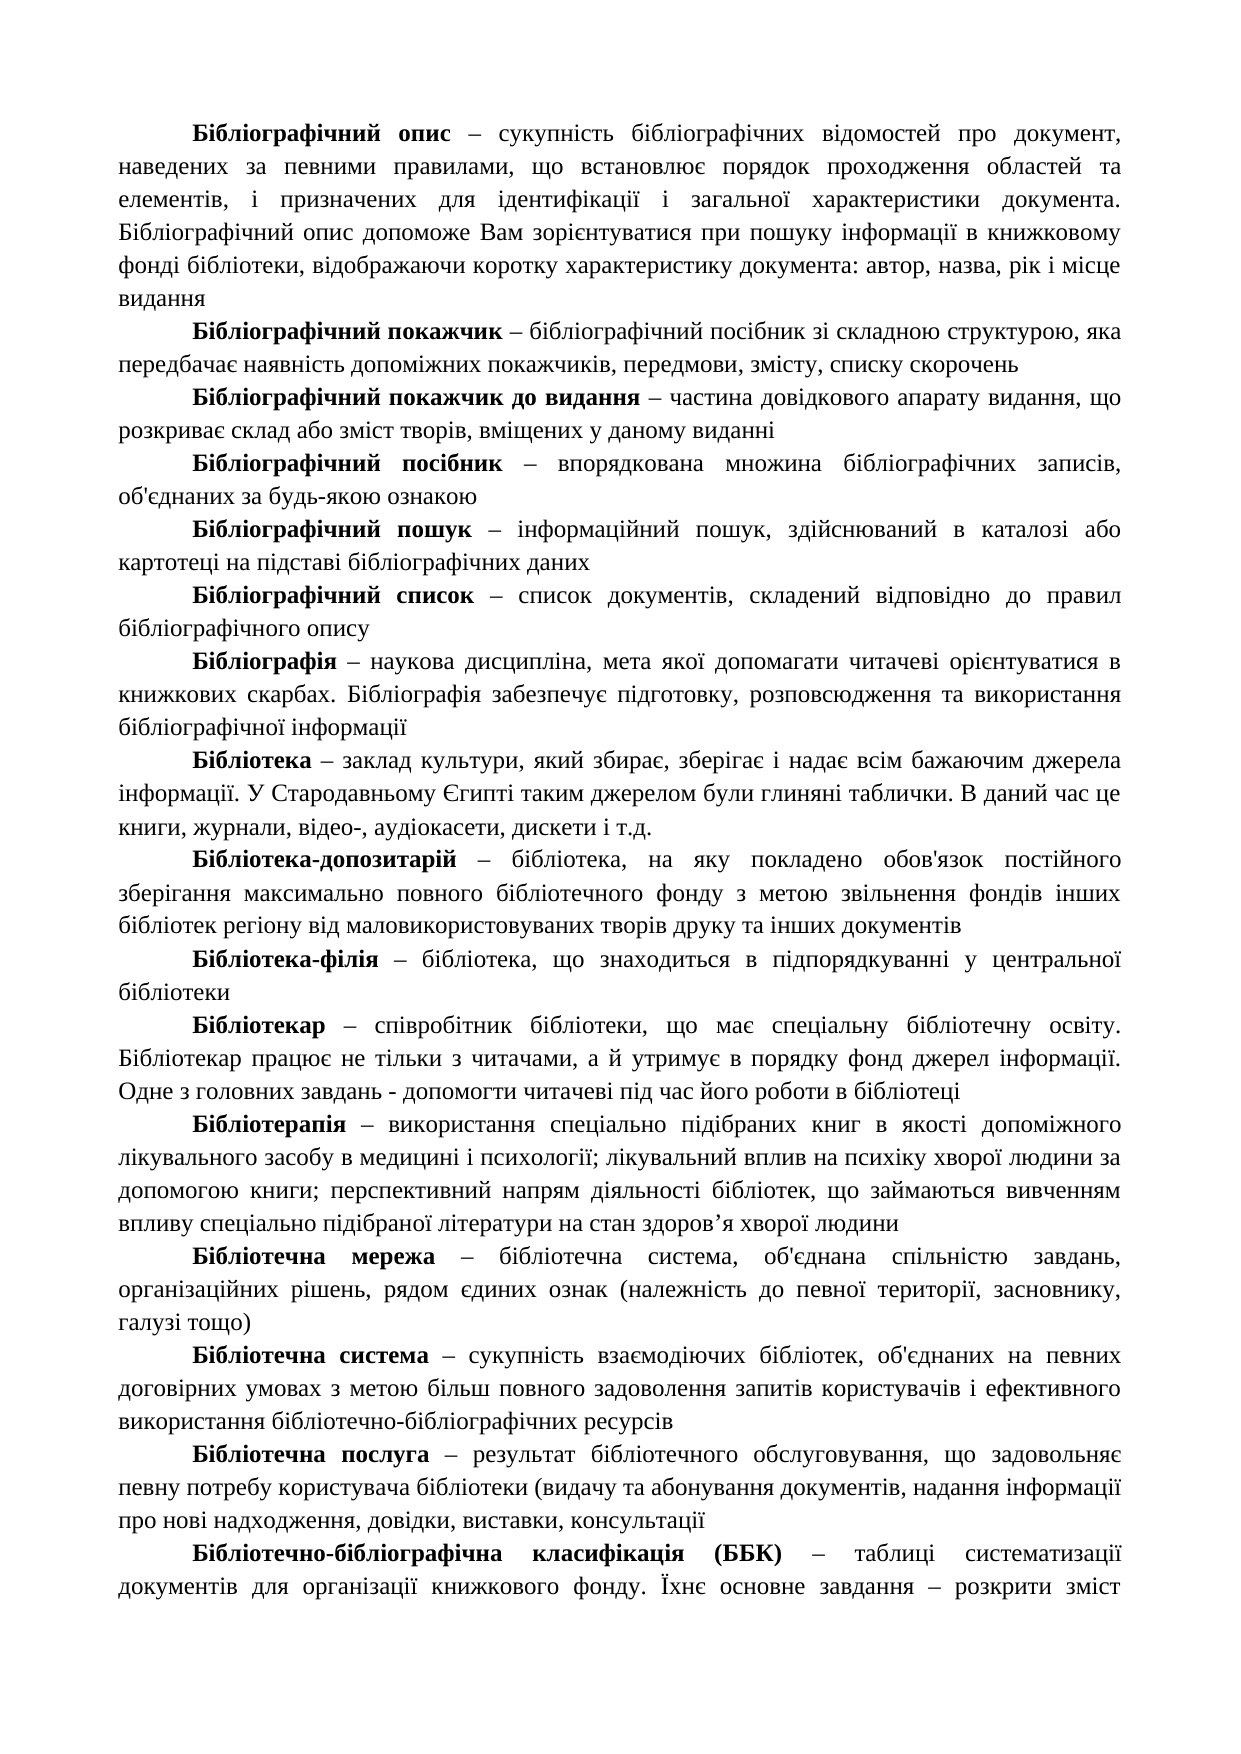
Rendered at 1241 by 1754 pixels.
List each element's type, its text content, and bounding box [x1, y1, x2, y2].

text Бібліотерапія – використання спеціально підібраних книг в якості допоміжного лікувального засобу в медицині і психології; лікувальний вплив на психіку хворої людини за допомогою книги; перспективний напрям діяльності бібліотек, що займаються вивченням впливу спеціально підібраної літератури на стан здоров’я хворої людини [118, 1109, 1122, 1237]
text Бібліографічний покажчик до видання – частина довідкового апарату видання, що розкриває склад або зміст творів, вміщених у даному виданні [118, 382, 1122, 444]
text Бібліотекар – співробітник бібліотеки, що має спеціальну бібліотечну освіту. Бібліотекар працює не тільки з читачами, а й утримує в порядку фонд джерел інформації. Одне з головних завдань - допомогти читачеві під час його роботи в бібліотеці [118, 1010, 1122, 1104]
text Бібліотечна система – сукупність взаємодіючих бібліотек, об'єднаних на певних договірних умовах з метою більш повного задоволення запитів користувачів і ефективного використання бібліотечно-бібліографічних ресурсів [118, 1340, 1122, 1435]
text Бібліографічний пошук – інформаційний пошук, здійснюваний в каталозі або картотеці на підставі бібліографічних даних [118, 514, 1122, 576]
text Бібліотека-допозитарій – бібліотека, на яку покладено обов'язок постійного зберігання максимально повного бібліотечного фонду з метою звільнення фондів інших бібліотек регіону від маловикористовуваних творів друку та інших документів [118, 844, 1122, 939]
text Бібліотека – заклад культури, який збирає, зберігає і надає всім бажаючим джерела інформації. У Стародавньому Єгипті таким джерелом були глиняні таблички. В даний час це книги, журнали, відео-, аудіокасети, дискети і т.д. [118, 746, 1122, 840]
text Бібліотечна мережа – бібліотечна система, об'єднана спільністю завдань, організаційних рішень, рядом єдиних ознак (належність до певної території, засновнику, галузі тощо) [118, 1241, 1122, 1336]
text Бібліографія – наукова дисципліна, мета якої допомагати читачеві орієнтуватися в книжкових скарбах. Бібліографія забезпечує підготовку, розповсюдження та використання бібліографічної інформації [118, 646, 1122, 741]
text Бібліографічний список – список документів, складений відповідно до правил бібліографічного опису [118, 580, 1122, 642]
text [118, 1538, 1122, 1600]
text Бібліографічний покажчик – бібліографічний посібник зі складною структурою, яка передбачає наявність допоміжних покажчиків, передмови, змісту, списку скорочень [118, 316, 1122, 378]
text Бібліографічний посібник – впорядкована множина бібліографічних записів, об'єднаних за будь-якою ознакою [118, 448, 1122, 510]
text Бібліотека-філія – бібліотека, що знаходиться в підпорядкуванні у центральної бібліотеки [118, 944, 1122, 1005]
text Бібліографічний опис – сукупність бібліографічних відомостей про документ, наведених за певними правилами, що встановлює порядок проходження областей та елементів, і призначених для ідентифікації і загальної характеристики документа. Бібліографічний опис допоможе Вам зорієнтуватися при пошуку інформації в книжковому фонді бібліотеки, відображаючи коротку характеристику документа: автор, назва, рік і місце видання [118, 118, 1122, 312]
text Бібліотечна послуга – результат бібліотечного обслуговування, що задовольняє певну потребу користувача бібліотеки (видачу та абонування документів, надання інформації про нові надходження, довідки, виставки, консультації [118, 1439, 1122, 1534]
